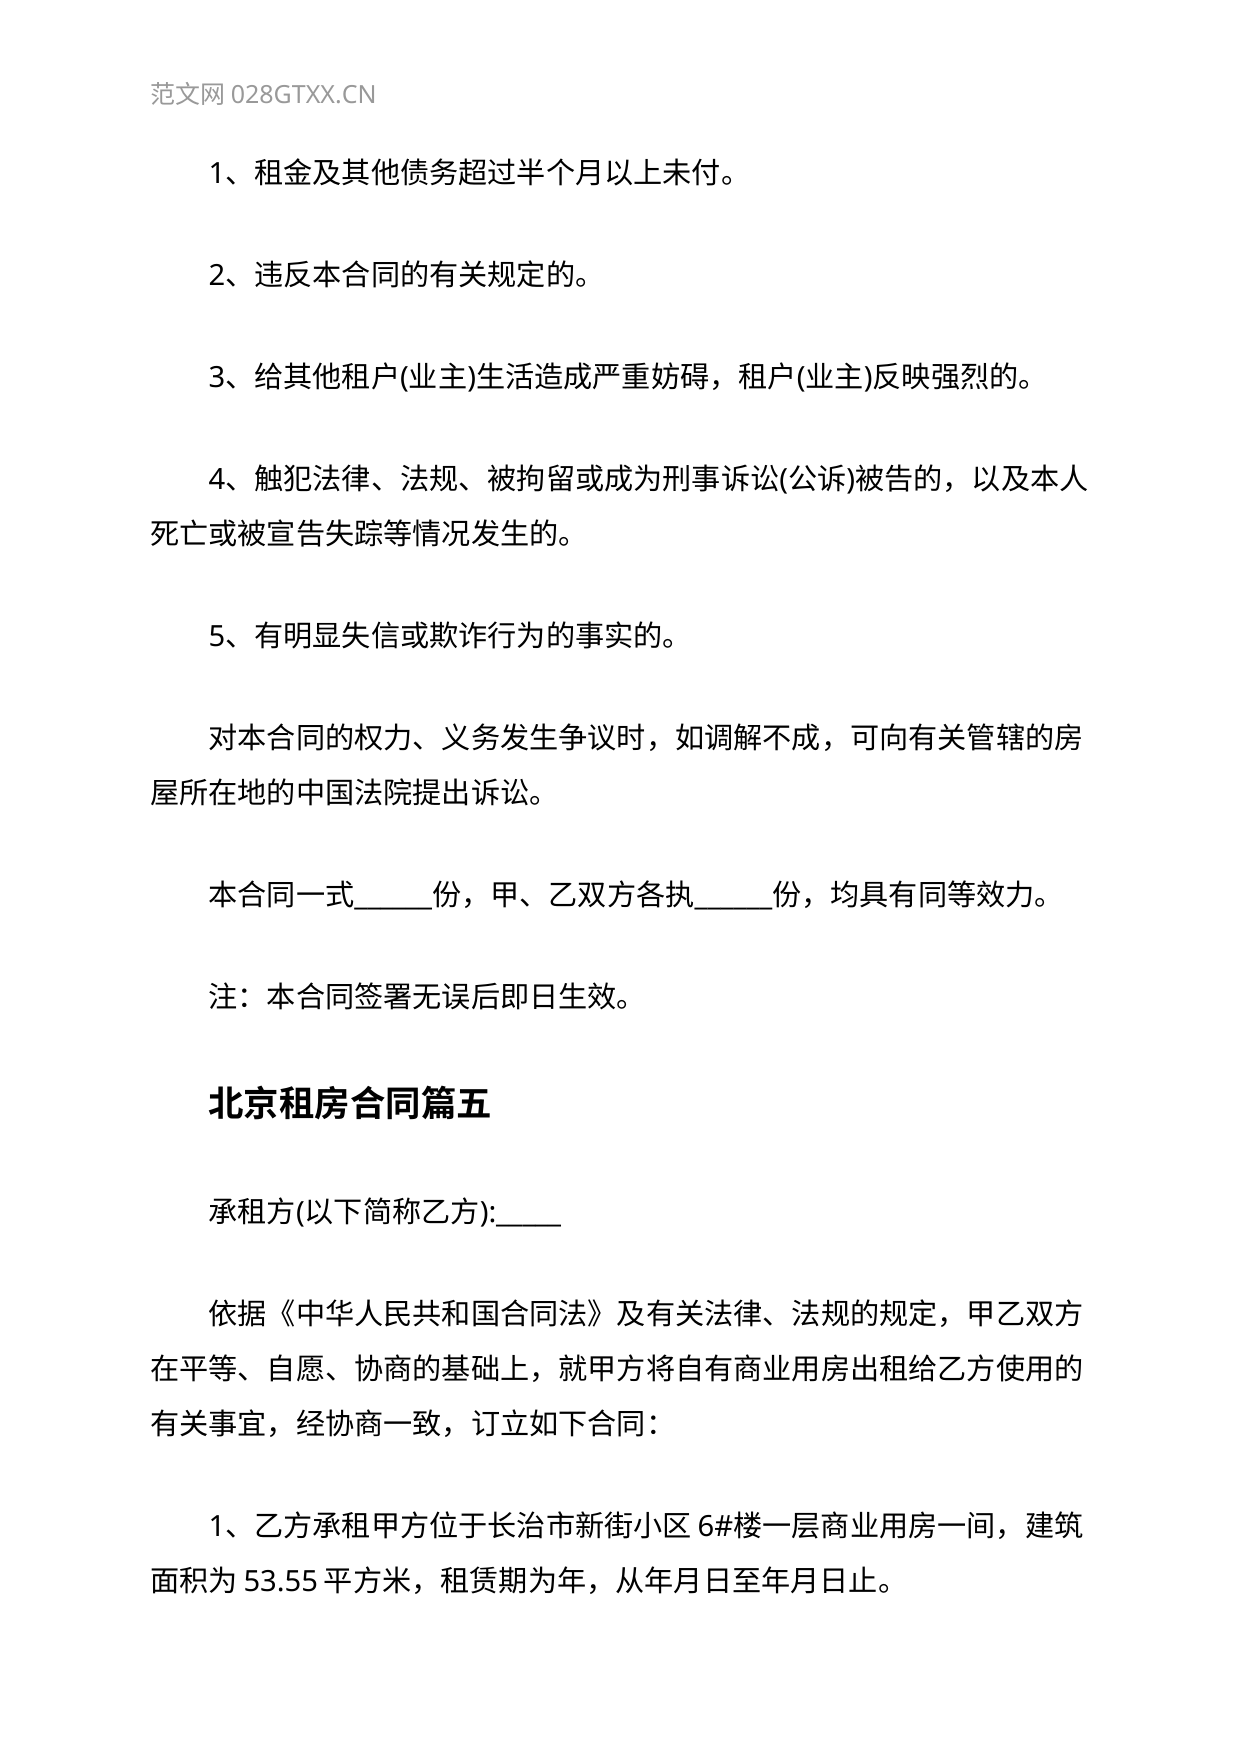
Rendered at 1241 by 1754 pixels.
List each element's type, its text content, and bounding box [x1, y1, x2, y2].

text 本合同一式______份，甲、乙双方各执______份，均具有同等效力。 [150, 871, 1090, 914]
text 1、租金及其他债务超过半个月以上未付。 [150, 150, 1090, 192]
text 北京租房合同篇五 [150, 1075, 1090, 1126]
text 4、触犯法律、法规、被拘留或成为刑事诉讼(公诉)被告的，以及本人死亡或被宣告失踪等情况发生的。 [150, 456, 1090, 553]
text 注：本合同签署无误后即日生效。 [150, 973, 1090, 1016]
text 承租方(以下简称乙方):_____ [150, 1188, 1090, 1231]
text 2、违反本合同的有关规定的。 [150, 252, 1090, 294]
text 1、乙方承租甲方位于长治市新街小区6#楼一层商业用房一间，建筑面积为53.55平方米，租赁期为年，从年月日至年月日止。 [150, 1502, 1090, 1599]
text 对本合同的权力、义务发生争议时，如调解不成，可向有关管辖的房屋所在地的中国法院提出诉讼。 [150, 715, 1090, 812]
text 5、有明显失信或欺诈行为的事实的。 [150, 613, 1090, 655]
text 依据《中华人民共和国合同法》及有关法律、法规的规定，甲乙双方在平等、自愿、协商的基础上，就甲方将自有商业用房出租给乙方使用的有关事宜，经协商一致，订立如下合同： [150, 1291, 1090, 1443]
text 3、给其他租户(业主)生活造成严重妨碍，租户(业主)反映强烈的。 [150, 354, 1090, 396]
